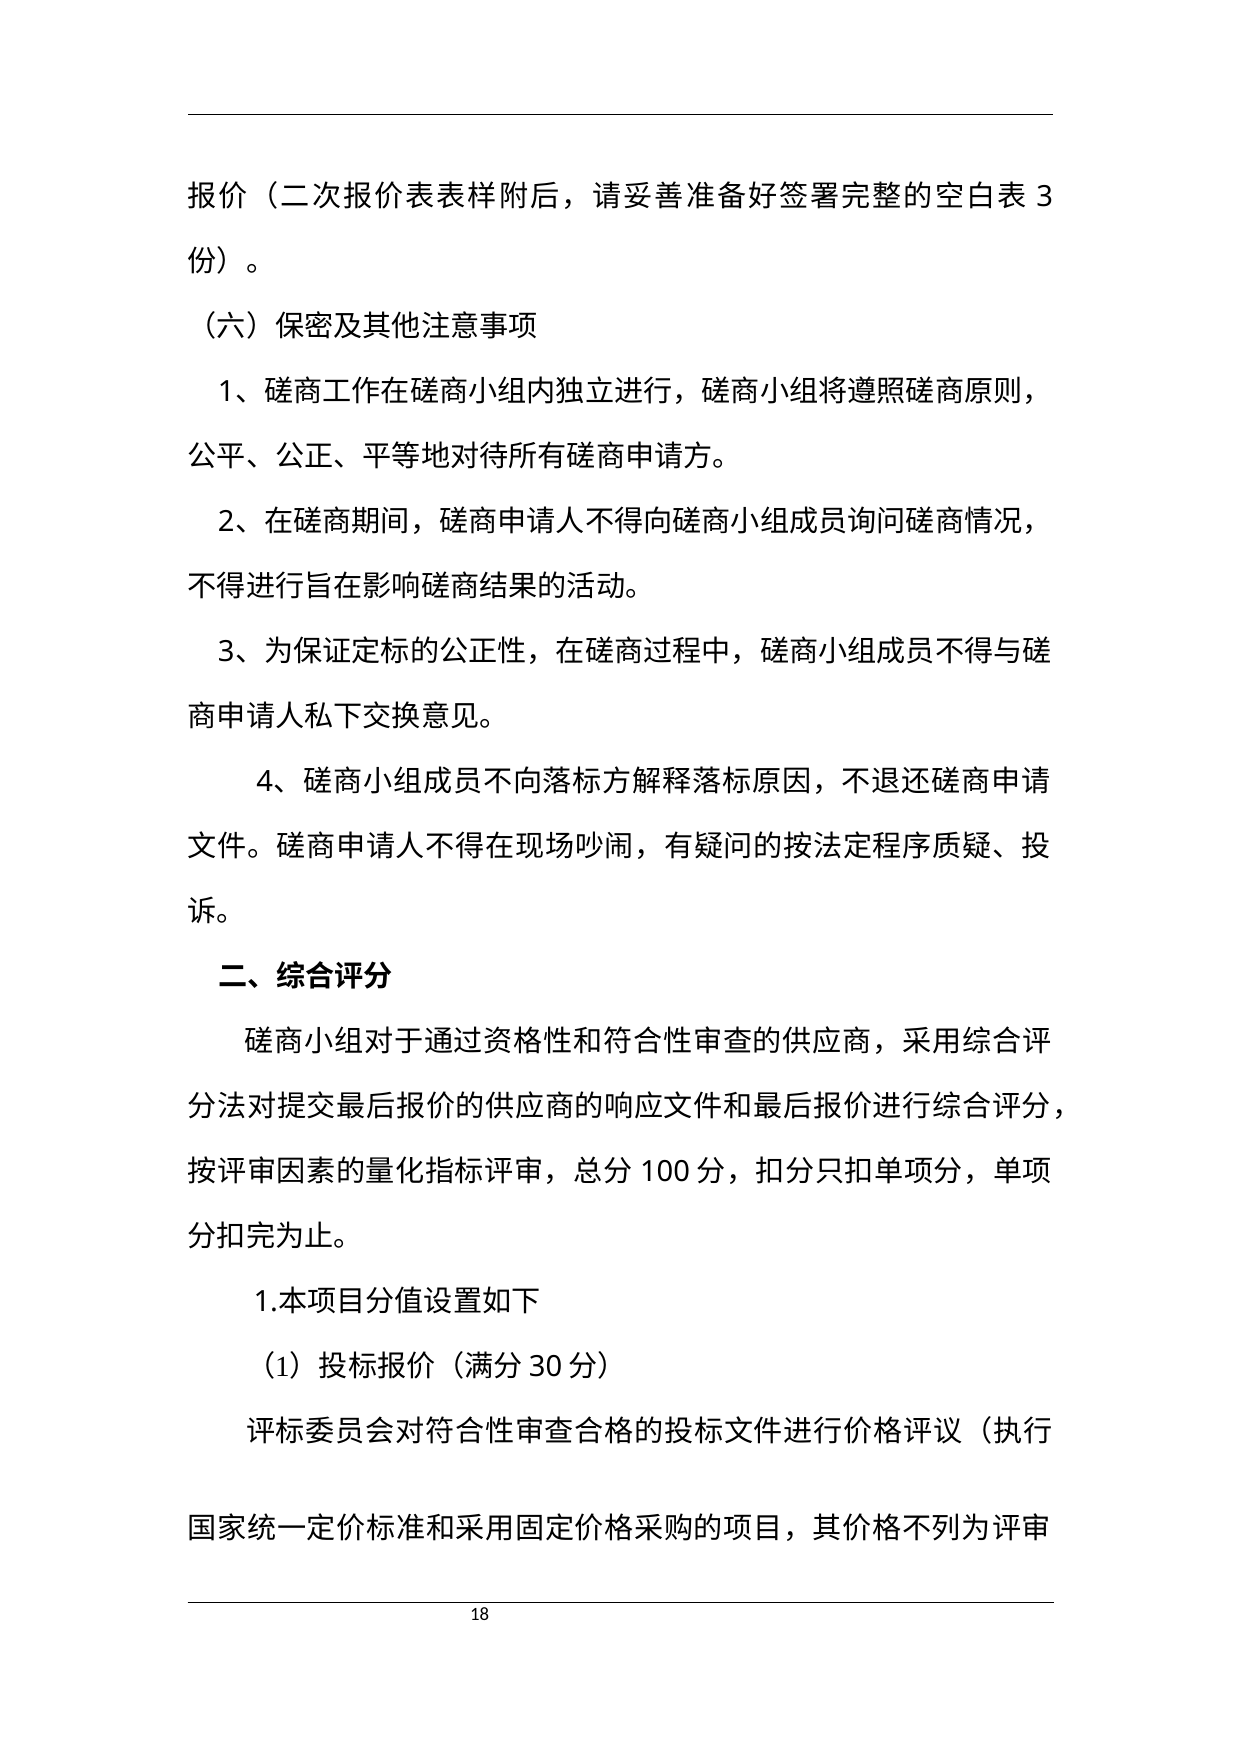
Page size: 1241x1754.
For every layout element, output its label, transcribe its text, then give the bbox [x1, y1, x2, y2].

text 1.本项目分值设置如下 [187, 1266, 1053, 1331]
text 1、磋商工作在磋商小组内独立进行，磋商小组将遵照磋商原则，公平、公正、平等地对待所有磋商申请方。 [187, 356, 1053, 486]
text （六）保密及其他注意事项 [187, 291, 1053, 356]
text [187, 1396, 1053, 1558]
text 二、综合评分 [187, 941, 1053, 1006]
text 磋商小组对于通过资格性和符合性审查的供应商，采用综合评分法对提交最后报价的供应商的响应文件和最后报价进行综合评分，按评审因素的量化指标评审，总分100分，扣分只扣单项分，单项分扣完为止。 [187, 1006, 1053, 1266]
text 2、在磋商期间，磋商申请人不得向磋商小组成员询问磋商情况，不得进行旨在影响磋商结果的活动。 [187, 486, 1053, 616]
text 4、磋商小组成员不向落标方解释落标原因，不退还磋商申请文件。磋商申请人不得在现场吵闹，有疑问的按法定程序质疑、投诉。 [187, 746, 1053, 941]
text 3、为保证定标的公正性，在磋商过程中，磋商小组成员不得与磋商申请人私下交换意见。 [187, 616, 1053, 746]
list 投标报价（满分30分） [187, 1331, 1053, 1396]
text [187, 161, 1053, 291]
